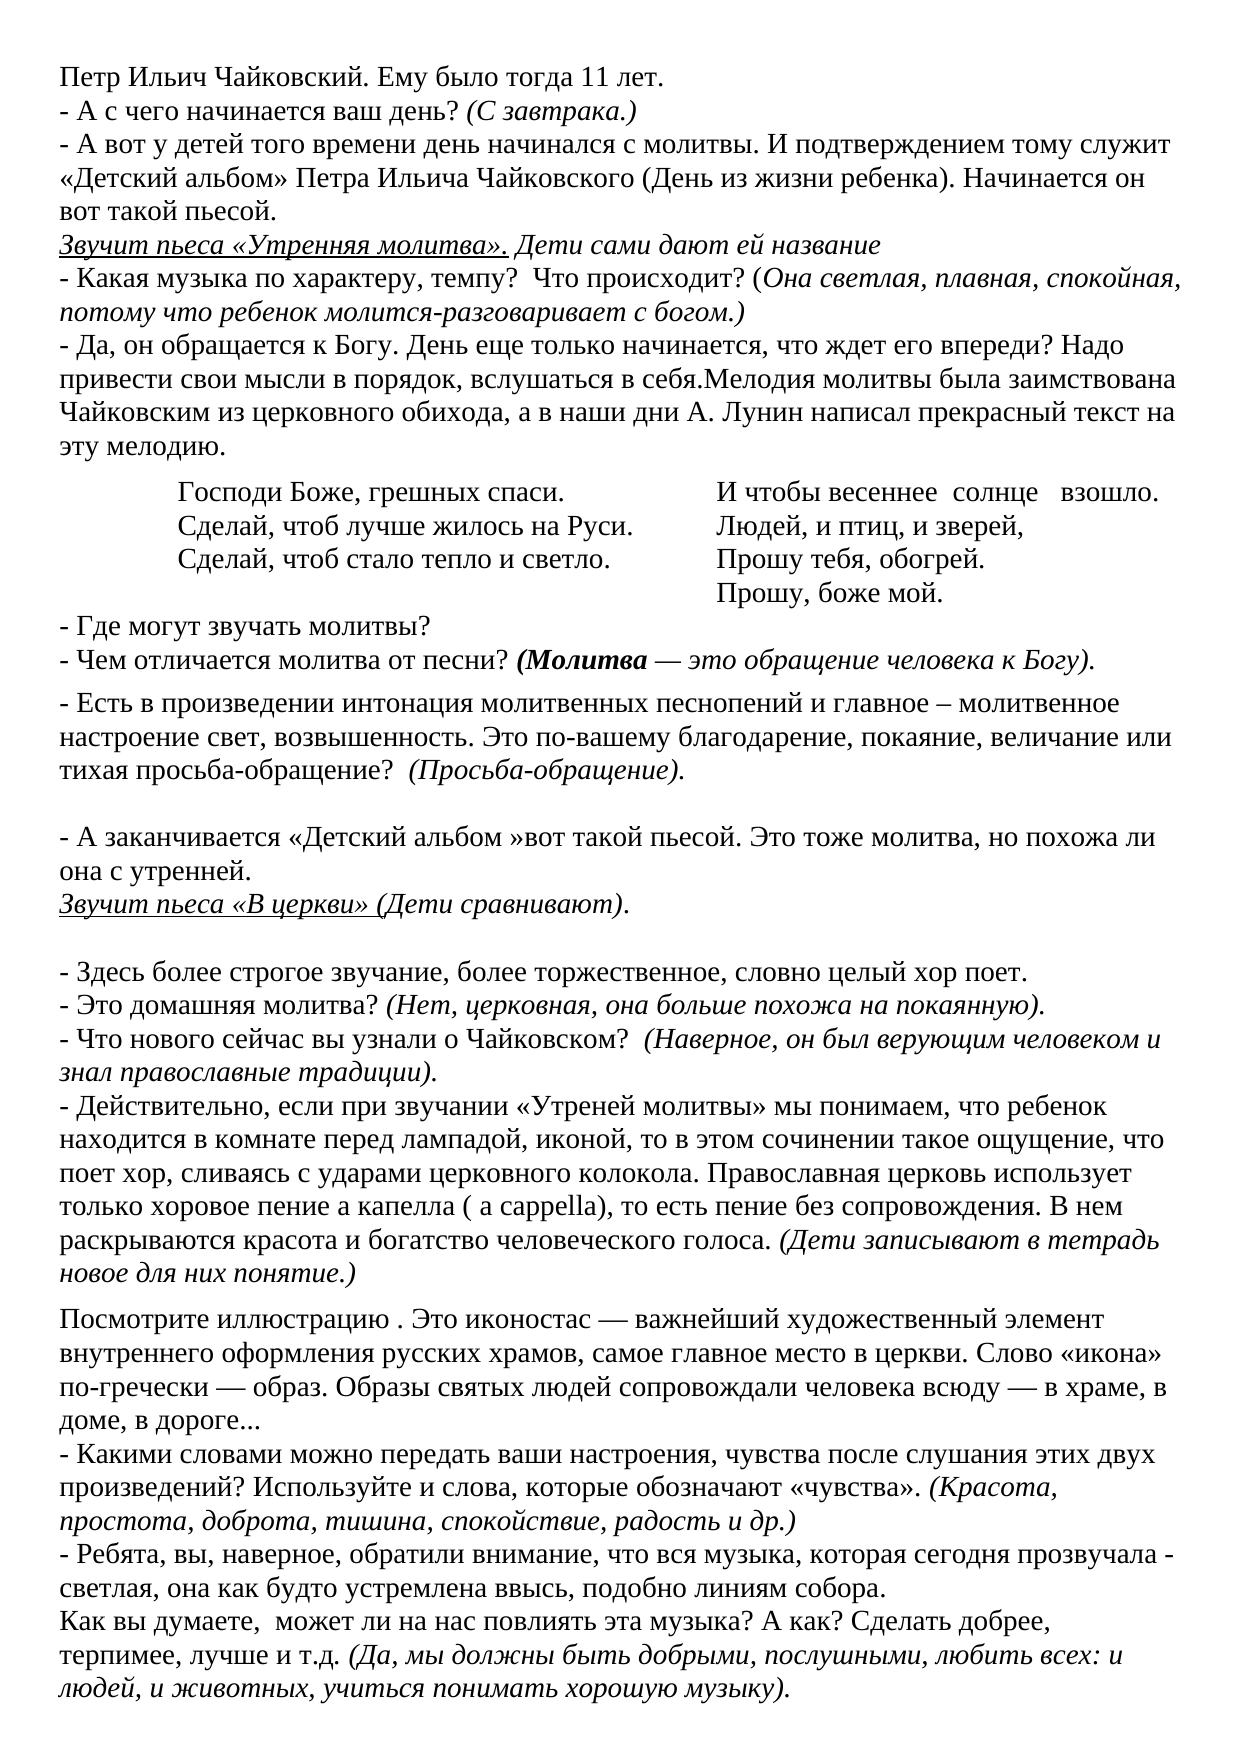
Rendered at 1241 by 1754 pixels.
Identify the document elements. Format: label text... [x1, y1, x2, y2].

text И чтобы весеннее солнце взошло. Людей, и птиц, и зверей, [716, 474, 1181, 541]
text Сделай, чтоб лучше жилось на Руси. [177, 508, 642, 541]
text - Ребята, вы, наверное, обратили внимание, что вся музыка, которая сегодня прозвучала - светлая, она как будто устремлена ввысь, подобно линиям собора. [59, 1536, 1181, 1603]
text - Где могут звучать молитвы? - Чем отличается молитва от песни? (Молитва — это обращение человека к Богу). [59, 608, 1181, 675]
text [59, 59, 1181, 462]
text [59, 1603, 1181, 1704]
text - Какими словами можно передать ваши настроения, чувства после слушания этих двух произведений? Используйте и слова, которые обозначают «чувства». (Красота, простота, доброта, тишина, спокойствие, радость и др.) [59, 1436, 1181, 1536]
text - Есть в произведении интонация молитвенных песнопений и главное – молитвенное настроение свет, возвышенность. Это по-вашему благодарение, покаяние, величание или тихая просьба-обращение? (Просьба-обращение). - А заканчивается «Детский альбом »вот такой пьесой. Это тоже молитва, но похожа ли она с утренней. Звучит пьеса «В церкви» (Дети сравнивают). - Здесь более строгое звучание, более торжественное, словно целый хор поет. - Это домашняя молитва? (Нет, церковная, она больше похожа на покаянную). - Что нового сейчас вы узнали о Чайковском? (Наверное, он был верующим человеком и знал православные традиции). - Действительно, если при звучании «Утреней молитвы» мы понимаем, что ребенок находится в комнате перед лампадой, иконой, то в этом сочинении такое ощущение, что поет хор, сливаясь с ударами церковного колокола. Православная церковь использует только хоровое пение а капелла ( a cappella), то есть пение без сопровождения. В нем раскрываются красота и богатство человеческого голоса. (Дети записывают в тетрадь новое для них понятие.) [59, 685, 1181, 1289]
text Сделай, чтоб стало тепло и светло. [177, 541, 642, 575]
text Посмотрите иллюстрацию . Это иконостас — важнейший художественный элемент внутреннего оформления русских храмов, самое главное место в церкви. Слово «икона» по-гречески — образ. Образы святых людей сопровождали человека всюду — в храме, в доме, в дороге... [59, 1302, 1181, 1436]
text Господи Боже, грешных спаси. [177, 474, 642, 508]
text Прошу тебя, обогрей. Прошу, боже мой. [716, 541, 1181, 608]
